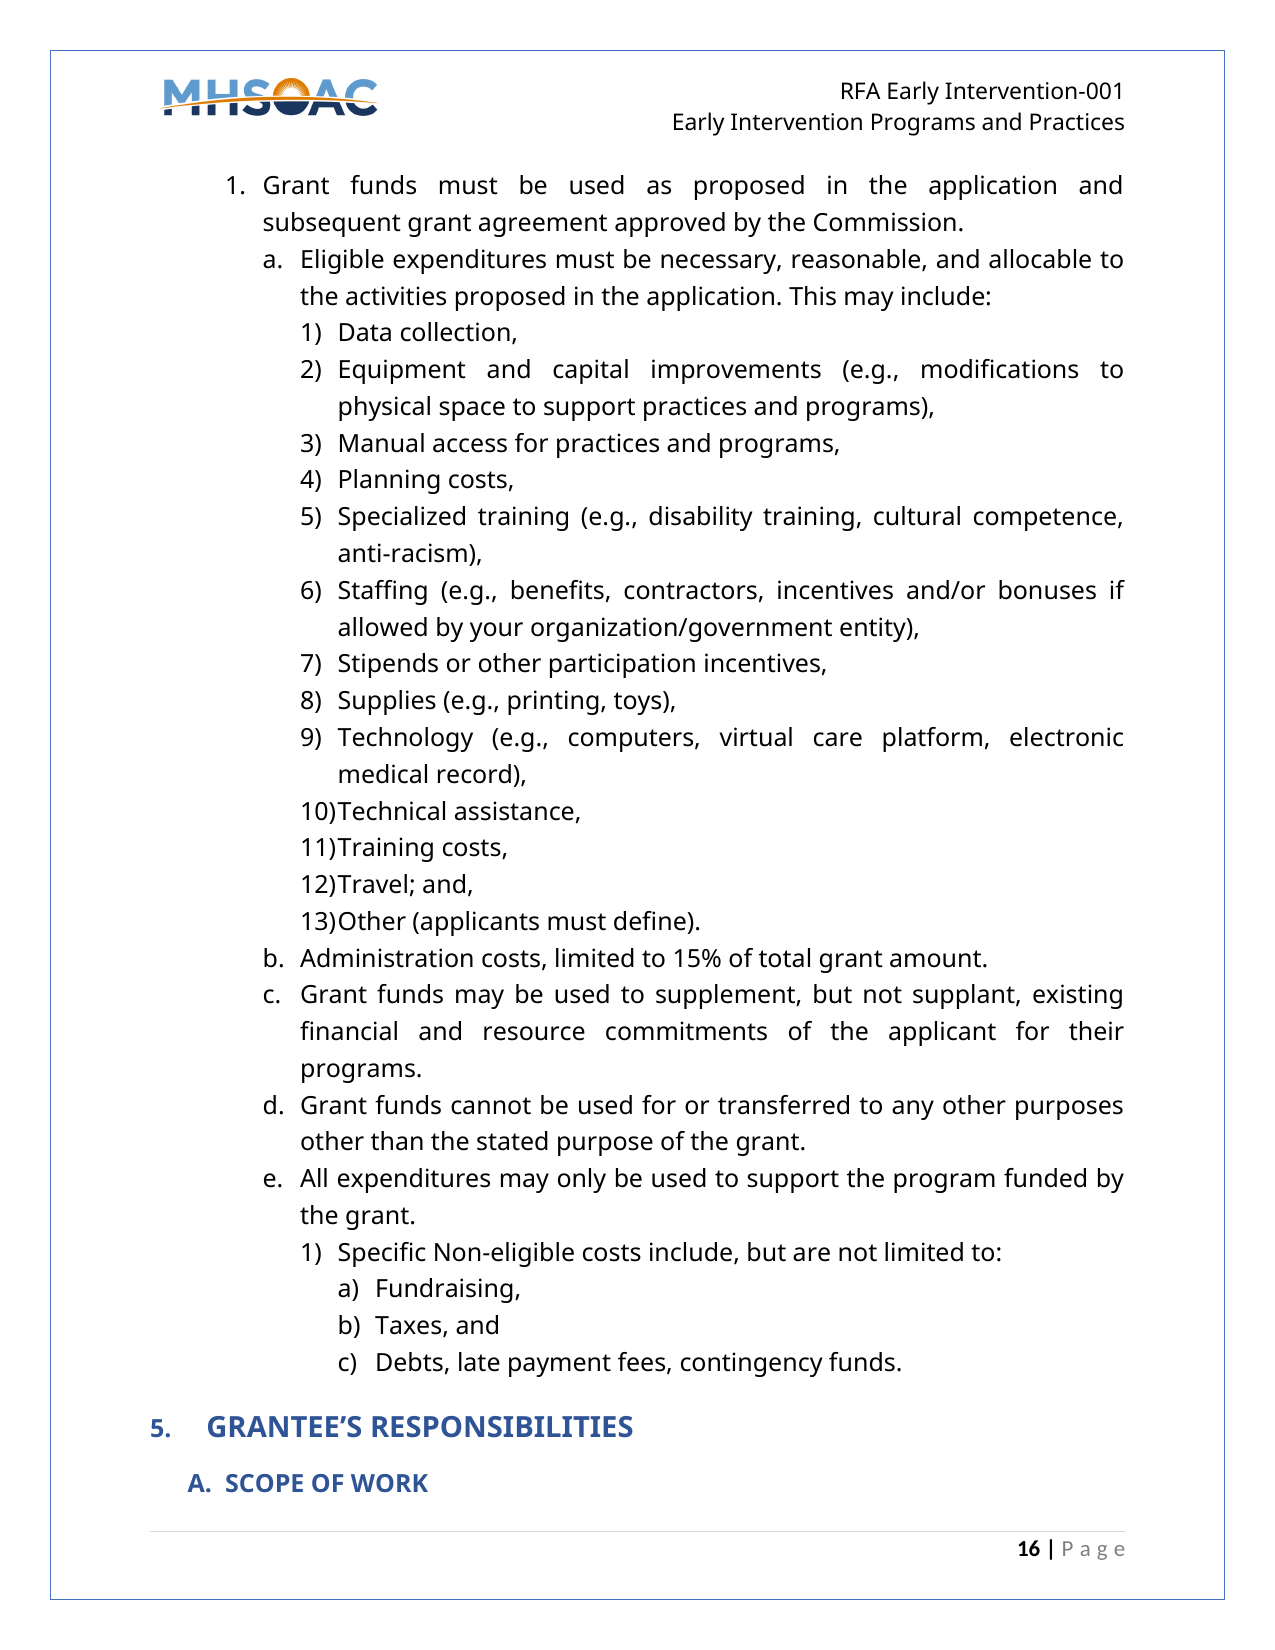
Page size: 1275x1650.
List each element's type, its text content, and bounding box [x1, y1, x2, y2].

list Specialized training (e.g., disability training, cultural competence, anti-racism), [300, 499, 1125, 570]
list Grant funds may be used to supplement, but not supplant, existing financial and resource commitments of the applicant for their programs. [262, 977, 1125, 1084]
list All expenditures may only be used to support the program funded by the grant. [262, 1161, 1125, 1232]
list Taxes, and [337, 1308, 1125, 1342]
list Specific Non-eligible costs include, but are not limited to: [300, 1234, 1125, 1268]
list Other (applicants must define). [300, 903, 1125, 937]
list Manual access for practices and programs, [300, 425, 1125, 459]
list Technology (e.g., computers, virtual care platform, electronic medical record), [300, 719, 1125, 790]
list Fundraising, [337, 1271, 1125, 1305]
list Eligible expenditures must be necessary, reasonable, and allocable to the activities proposed in the application. This may include: [262, 242, 1125, 312]
list Staffing (e.g., benefits, contractors, incentives and/or bonuses if allowed by your organization/government entity), [300, 572, 1125, 643]
list Stipends or other participation incentives, [300, 646, 1125, 680]
list Training costs, [300, 830, 1125, 864]
picture [150, 78, 389, 121]
list SCOPE OF WORK [187, 1466, 1125, 1500]
list Technical assistance, [300, 793, 1125, 827]
list Administration costs, limited to 15% of total grant amount. [262, 940, 1125, 974]
subtitle Grantee’s Responsibilities [150, 1406, 1125, 1446]
list Data collection, [300, 315, 1125, 349]
list Planning costs, [300, 462, 1125, 496]
list Grant funds must be used as proposed in the application and subsequent grant agreement approved by the Commission. [225, 168, 1125, 239]
list Supplies (e.g., printing, toys), [300, 683, 1125, 717]
list Debts, late payment fees, contingency funds. [337, 1345, 1125, 1379]
list Travel; and, [300, 867, 1125, 901]
list Grant funds cannot be used for or transferred to any other purposes other than the stated purpose of the grant. [262, 1087, 1125, 1158]
list Equipment and capital improvements (e.g., modifications to physical space to support practices and programs), [300, 352, 1125, 423]
